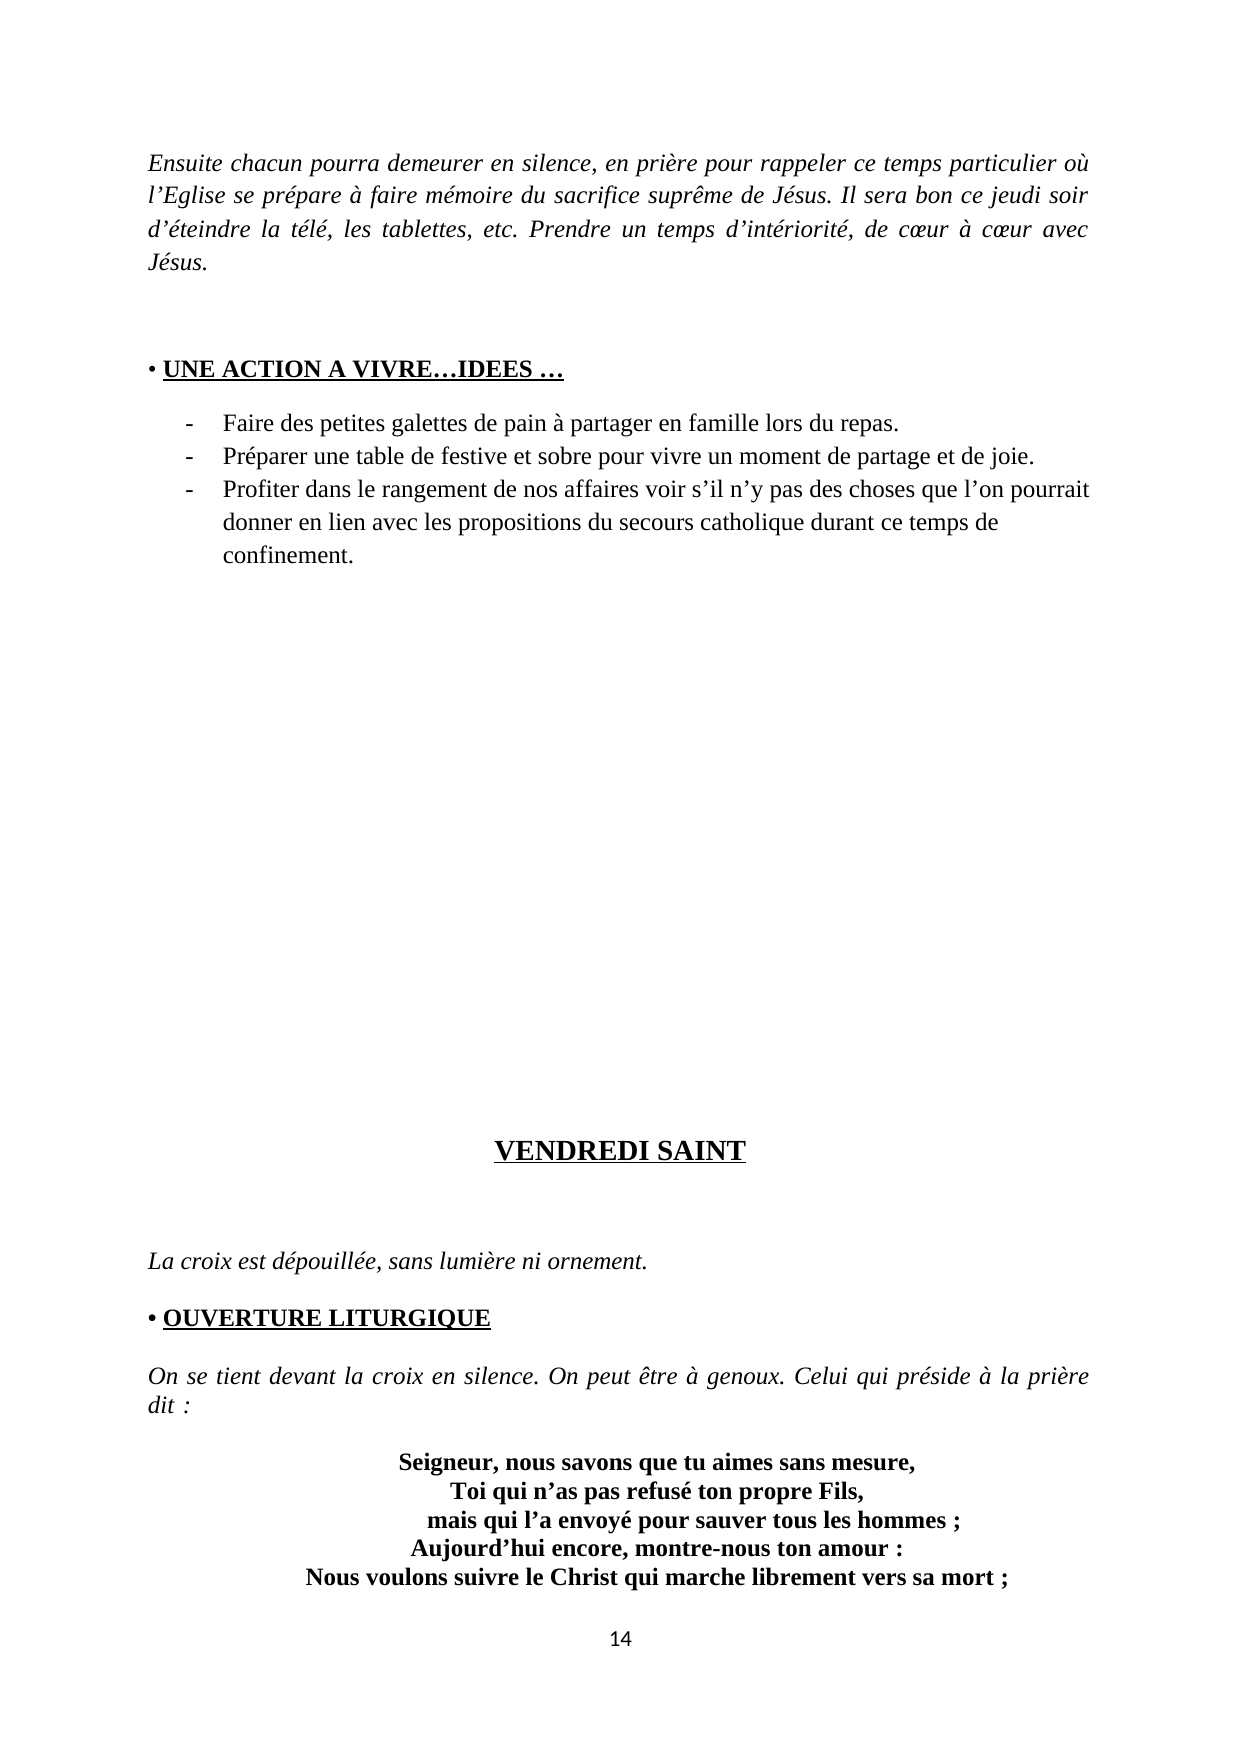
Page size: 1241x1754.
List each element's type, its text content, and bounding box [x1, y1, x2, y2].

text La croix est dépouillée, sans lumière ni ornement. [148, 1246, 1093, 1275]
text On se tient devant la croix en silence. On peut être à genoux. Celui qui préside à la prière dit : [148, 1361, 1093, 1418]
list Profiter dans le rangement de nos affaires voir s’il n’y pas des choses que l’on pourrait donner en lien avec les propositions du secours catholique durant ce temps de confinement. [185, 474, 1093, 569]
list Faire des petites galettes de pain à partager en famille lors du repas. [185, 408, 1093, 437]
text mais qui l’a envoyé pour sauver tous les hommes ; [221, 1505, 1093, 1533]
text Nous voulons suivre le Christ qui marche librement vers sa mort ; [148, 1562, 1093, 1591]
text Ensuite chacun pourra demeurer en silence, en prière pour rappeler ce temps particulier où l’Eglise se prépare à faire mémoire du sacrifice suprême de Jésus. Il sera bon ce jeudi soir d’éteindre la télé, les tablettes, etc. Prendre un temps d’intériorité, de cœur à cœur avec Jésus. [148, 148, 1093, 275]
text Aujourd’hui encore, montre-nous ton amour : [148, 1533, 1093, 1562]
text Seigneur, nous savons que tu aimes sans mesure, [148, 1447, 1093, 1476]
text Toi qui n’as pas refusé ton propre Fils, [148, 1476, 1093, 1505]
text • OUVERTURE LITURGIQUE [148, 1303, 1093, 1332]
list Préparer une table de festive et sobre pour vivre un moment de partage et de joie. [185, 441, 1093, 470]
text VENDREDI SAINT [148, 1133, 1093, 1166]
text • UNE ACTION A VIVRE…IDEES … [148, 354, 1093, 383]
